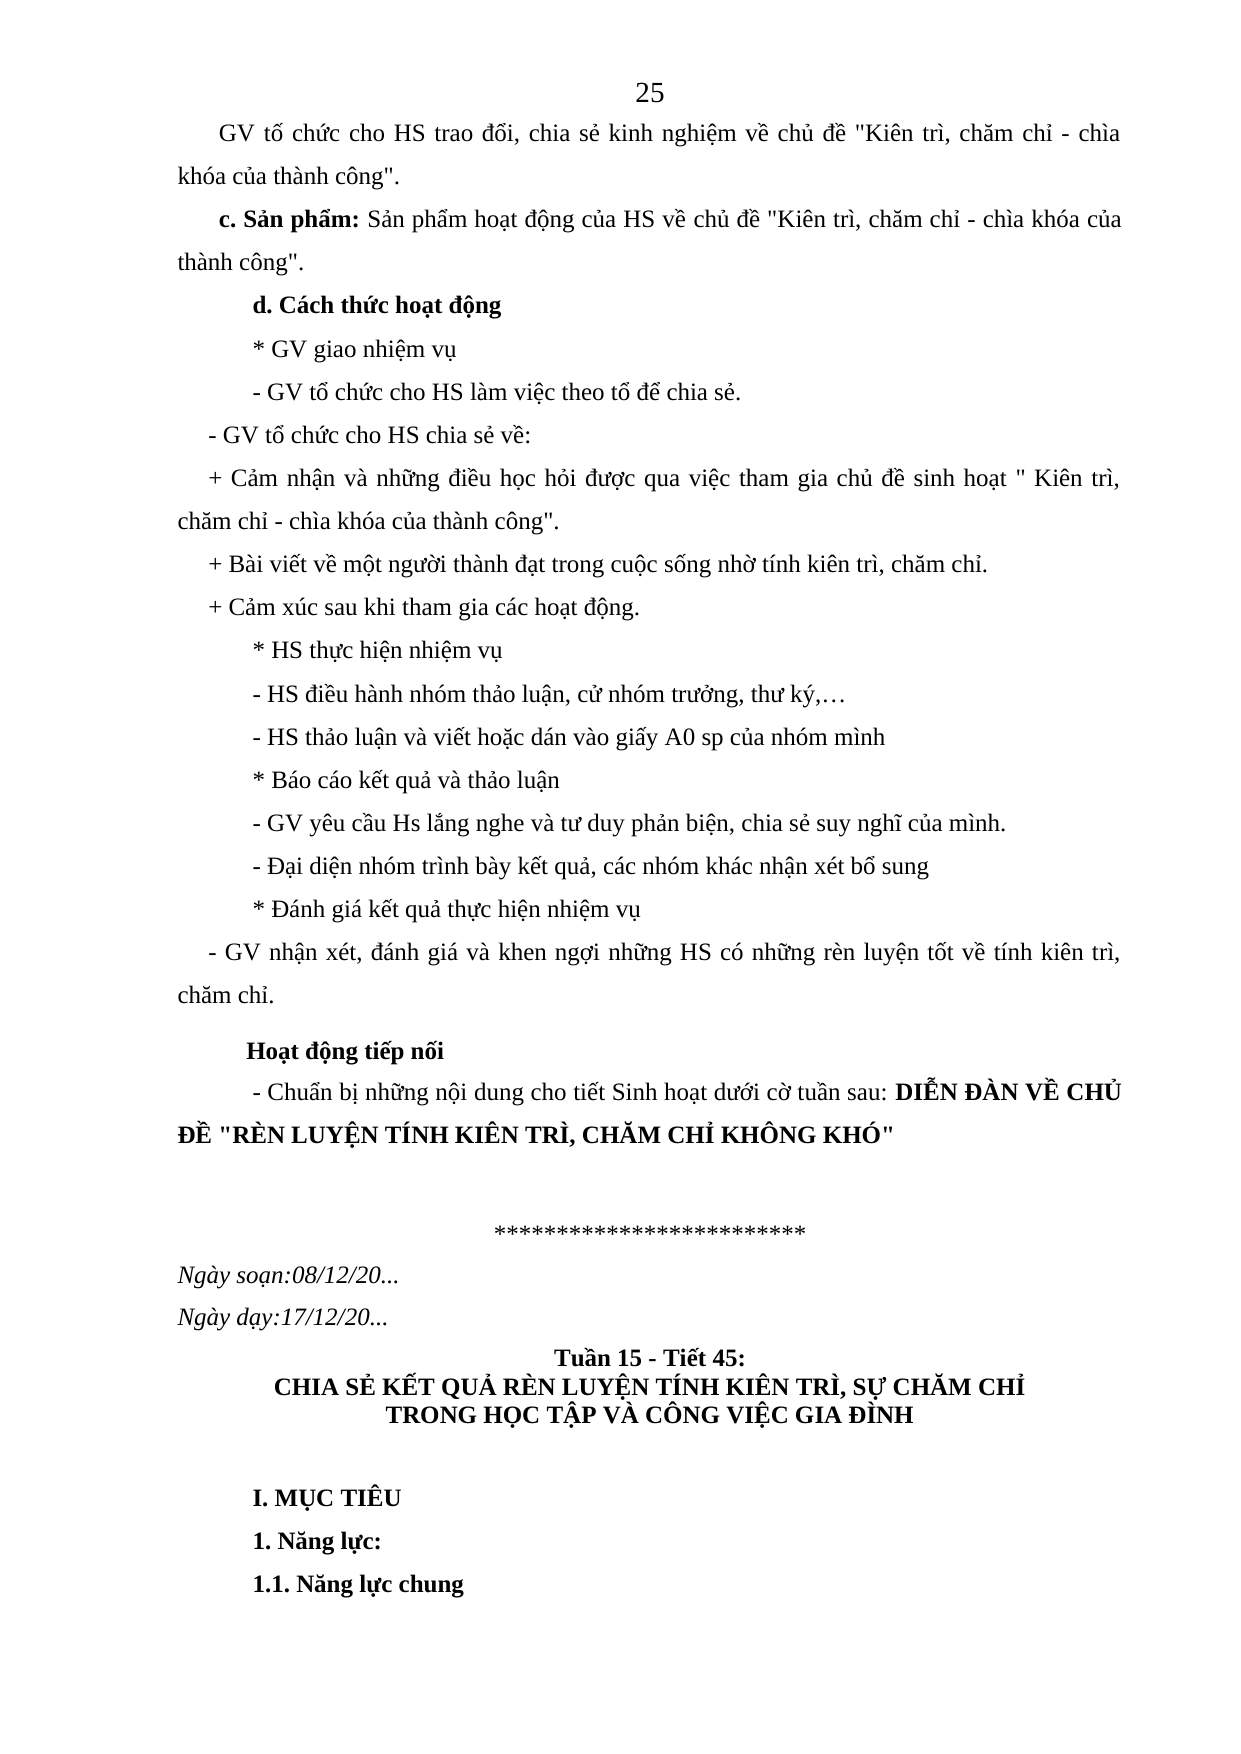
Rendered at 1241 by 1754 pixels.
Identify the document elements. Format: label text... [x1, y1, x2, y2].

text + Cảm xúc sau khi tham gia các hoạt động. [177, 592, 1122, 621]
text * GV giao nhiệm vụ [177, 334, 1122, 362]
text d. Cách thức hoạt động [177, 291, 1122, 319]
text - GV tổ chức cho HS làm việc theo tổ để chia sẻ. [177, 377, 1122, 406]
text - Đại diện nhóm trình bày kết quả, các nhóm khác nhận xét bổ sung [177, 851, 1122, 880]
text GV tố chức cho HS trao đổi, chia sẻ kinh nghiệm về chủ đề "Kiên trì, chăm chỉ - chìa khóa của thành công". [177, 118, 1122, 190]
text - HS điều hành nhóm thảo luận, cử nhóm trưởng, thư ký,… [177, 679, 1122, 707]
text - Chuẩn bị những nội dung cho tiết Sinh hoạt dưới cờ tuần sau: DIỄN ĐÀN VỀ CHỦ ĐỀ "RÈN LUYỆN TÍNH KIÊN TRÌ, CHĂM CHỈ KHÔNG KHÓ" [177, 1077, 1122, 1149]
text I. MỤC TIÊU [177, 1483, 1122, 1512]
text * Báo cáo kết quả và thảo luận [177, 765, 1122, 794]
text - GV tổ chức cho HS chia sẻ về: [177, 420, 1122, 449]
text * HS thực hiện nhiệm vụ [177, 636, 1122, 664]
text Hoạt động tiếp nối [177, 1036, 1122, 1065]
text Tuần 15 - Tiết 45: [177, 1343, 1122, 1372]
text - GV nhận xét, đánh giá và khen ngợi những HS có những rèn luyện tốt về tính kiên trì, chăm chỉ. [177, 937, 1122, 1009]
text 1.1. Năng lực chung [177, 1569, 1122, 1598]
text Ngày dạy:17/12/20... [177, 1302, 1122, 1331]
text CHIA SẺ KẾT QUẢ RÈN LUYỆN TÍNH KIÊN TRÌ, SỰ CHĂM CHỈ [177, 1372, 1122, 1401]
text * Đánh giá kết quả thực hiện nhiệm vụ [177, 894, 1122, 923]
text TRONG HỌC TẬP VÀ CÔNG VIỆC GIA ĐÌNH [177, 1401, 1122, 1429]
text - HS thảo luận và viết hoặc dán vào giấy A0 sp của nhóm mình [177, 722, 1122, 751]
text + Cảm nhận và những điều học hỏi được qua việc tham gia chủ đề sinh hoạt " Kiên trì, chăm chỉ - chìa khóa của thành công". [177, 463, 1122, 535]
text Ngày soạn:08/12/20... [177, 1261, 1122, 1289]
text - GV yêu cầu Hs lắng nghe và tư duy phản biện, chia sẻ suy nghĩ của mình. [177, 808, 1122, 837]
text c. Sản phẩm: Sản phẩm hoạt động của HS về chủ đề "Kiên trì, chăm chỉ - chìa khóa của thành công". [177, 204, 1122, 276]
text + Bài viết về một người thành đạt trong cuộc sống nhờ tính kiên trì, chăm chỉ. [177, 549, 1122, 578]
text ************************* [177, 1219, 1122, 1248]
text 1. Năng lực: [177, 1526, 1122, 1555]
